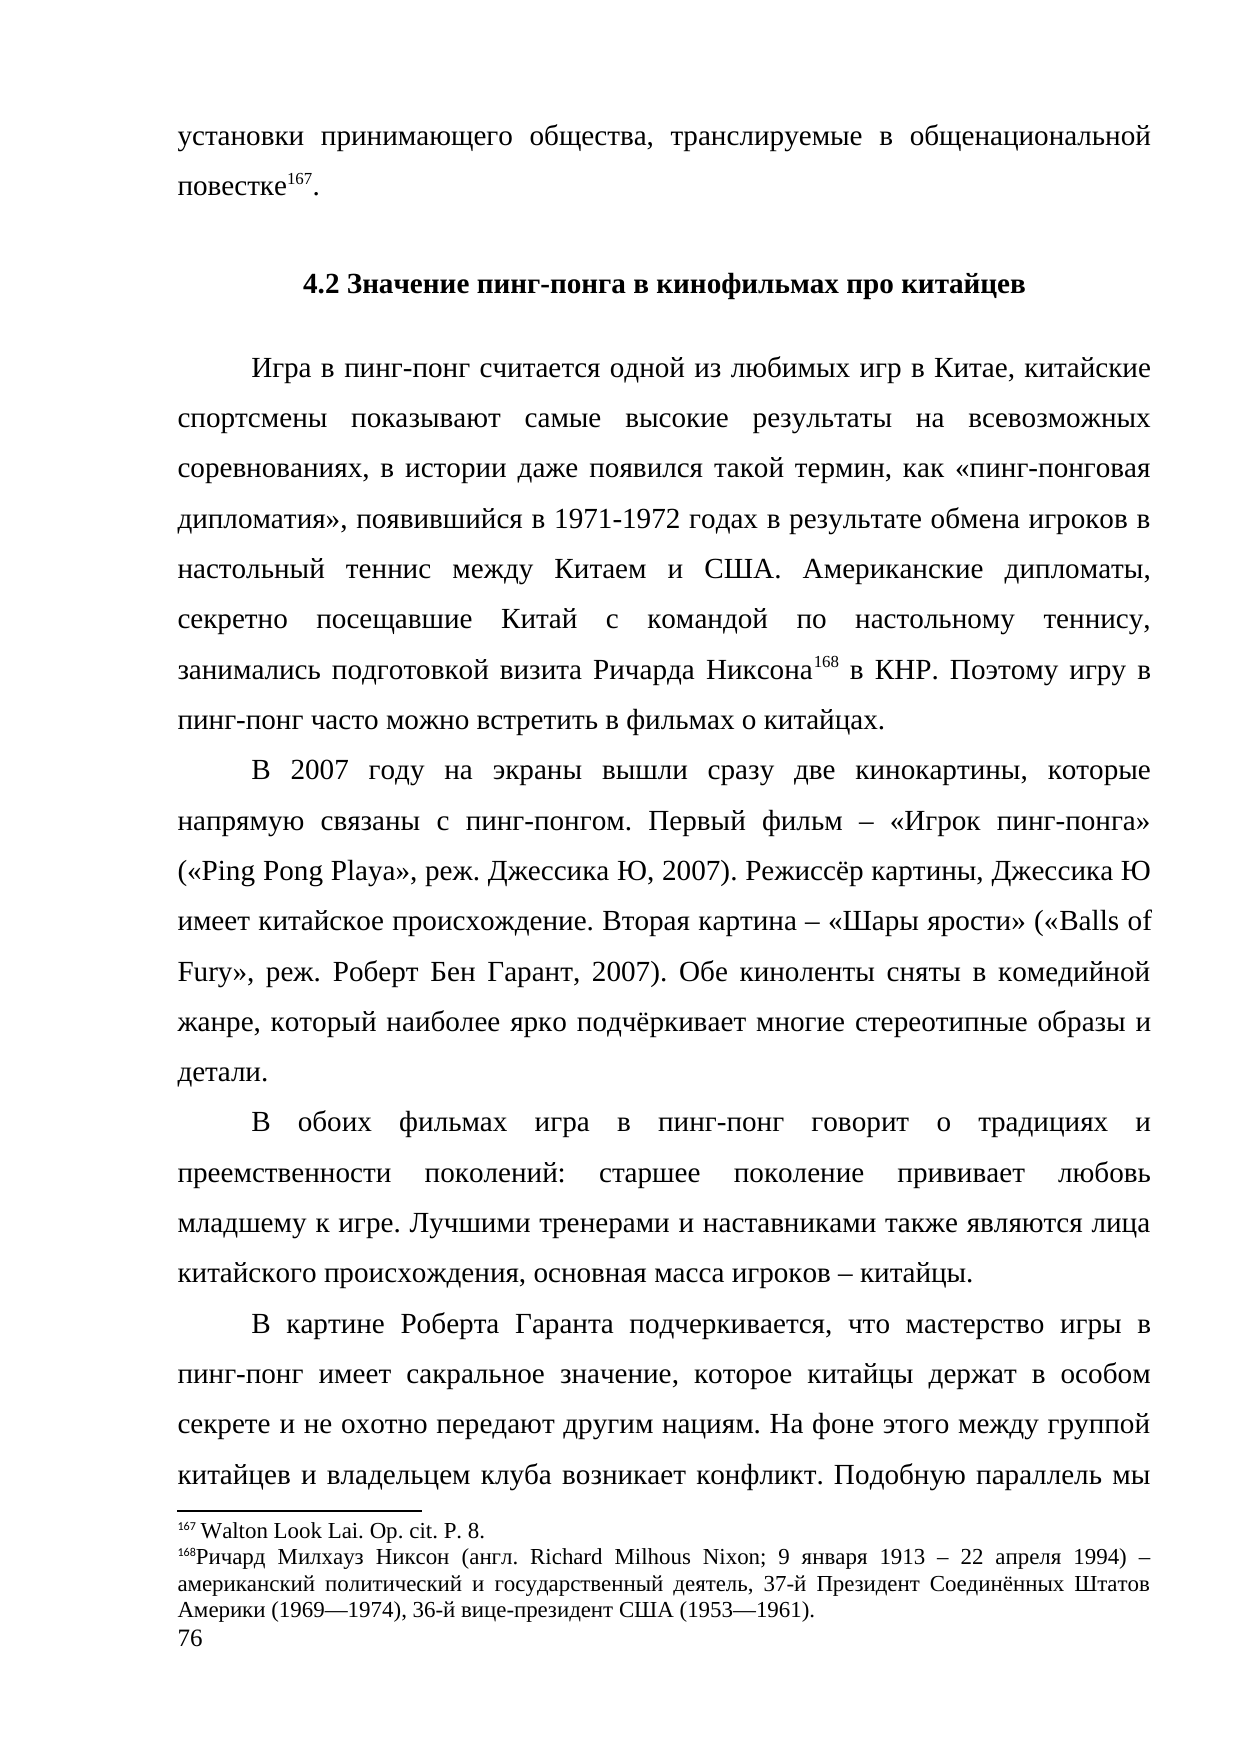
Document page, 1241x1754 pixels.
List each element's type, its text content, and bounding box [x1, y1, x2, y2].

text В обоих фильмах игра в пинг-понг говорит о традициях и преемственности поколений: старшее поколение прививает любовь младшему к игре. Лучшими тренерами и наставниками также являются лица китайского происхождения, основная масса игроков – китайцы. [177, 1104, 1152, 1289]
text Игра в пинг-понг считается одной из любимых игр в Китае, китайские спортсмены показывают самые высокие результаты на всевозможных соревнованиях, в истории даже появился такой термин, как «пинг-понговая дипломатия», появившийся в 1971-1972 годах в результате обмена игроков в настольный теннис между Китаем и США. Американские дипломаты, секретно посещавшие Китай с командой по настольному теннису, занимались подготовкой визита Ричарда Никсона в КНР. Поэтому игру в пинг-понг часто можно встретить в фильмах о китайцах. [177, 350, 1152, 736]
text В 2007 году на экраны вышли сразу две кинокартины, которые напрямую связаны с пинг-понгом. Первый фильм – «Игрок пинг-понга» («Ping Pong Playa», реж. Джессика Ю, 2007). Режиссёр картины, Джессика Ю имеет китайское происхождение. Вторая картина – «Шары ярости» («Balls of Fury», реж. Роберт Бен Гарант, 2007). Обе киноленты сняты в комедийной жанре, который наиболее ярко подчёркивает многие стереотипные образы и детали. [177, 752, 1152, 1088]
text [177, 118, 1152, 202]
subtitle 4.2 Значение пинг-понга в кинофильмах про китайцев [177, 266, 1152, 299]
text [177, 1306, 1152, 1490]
